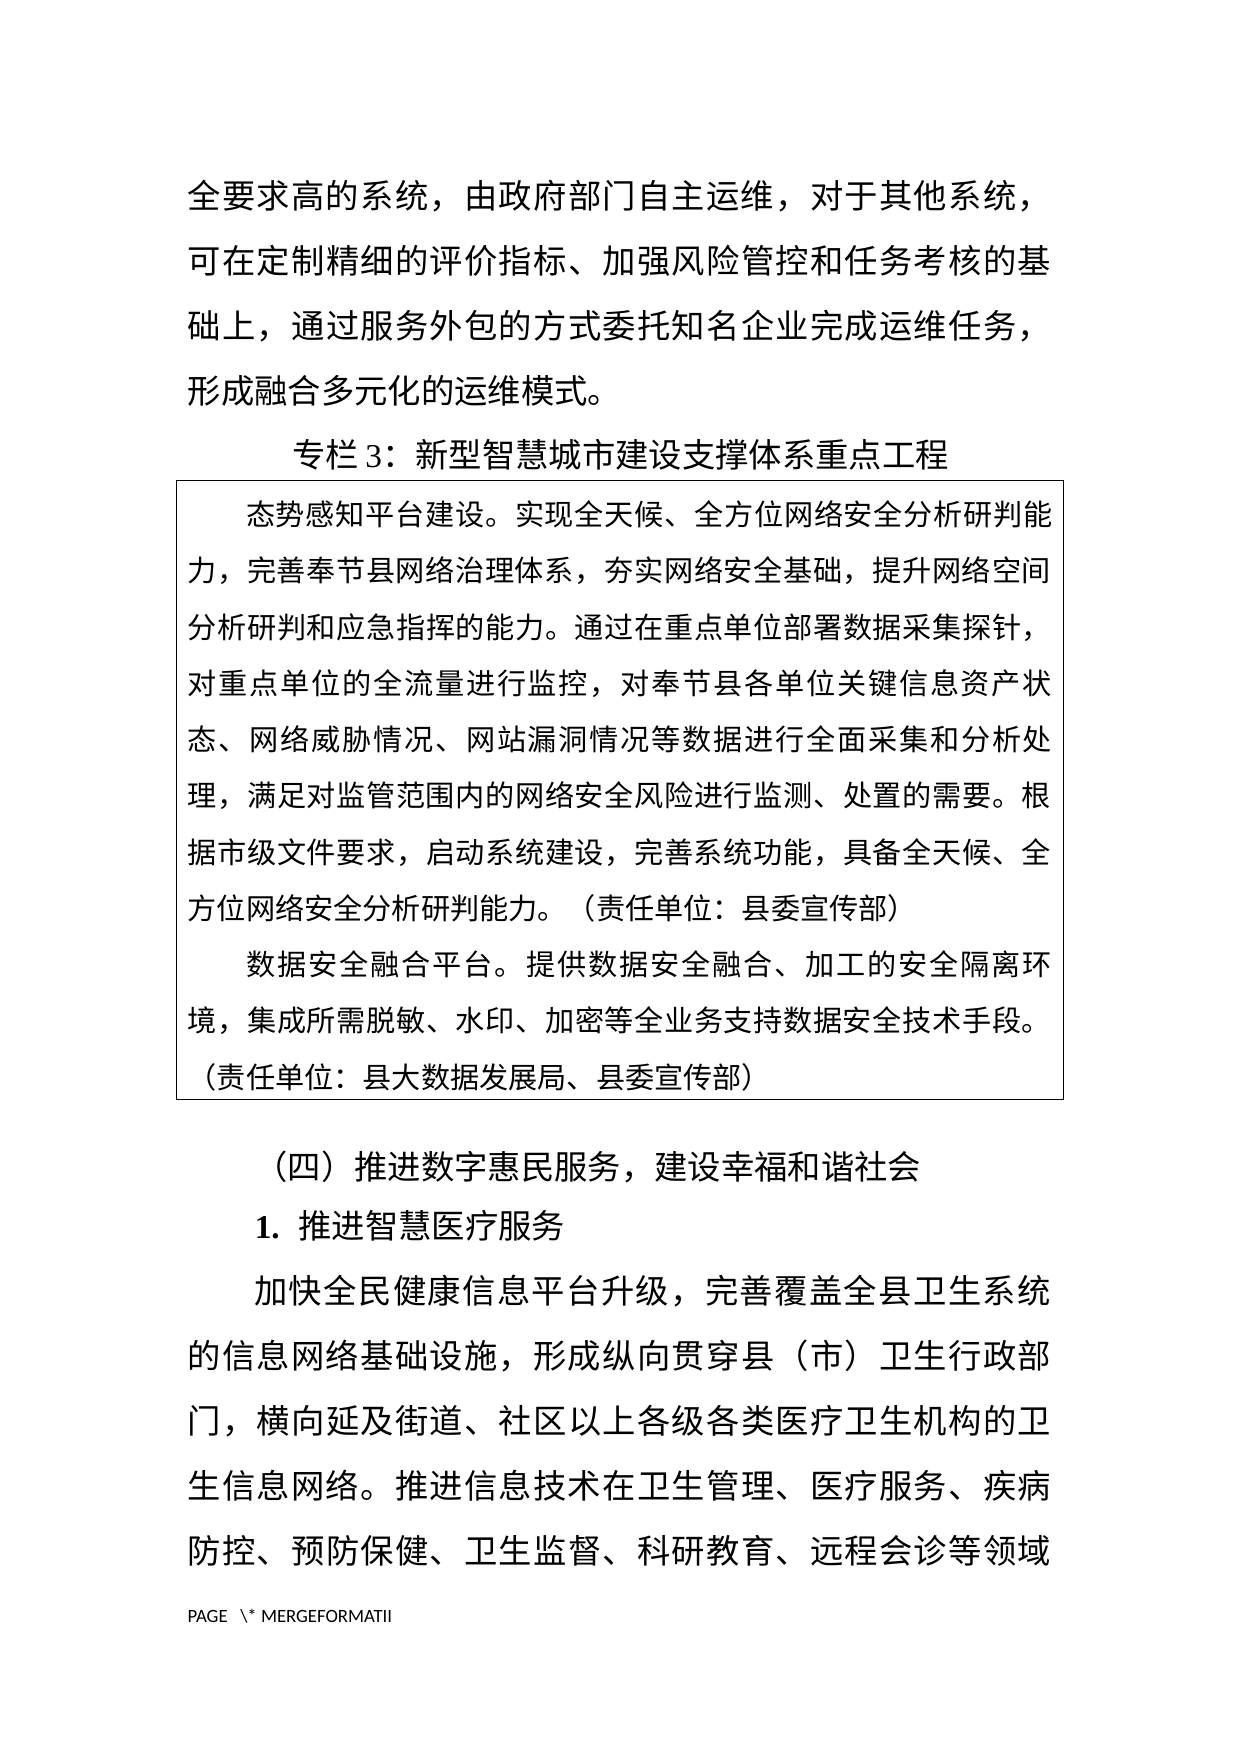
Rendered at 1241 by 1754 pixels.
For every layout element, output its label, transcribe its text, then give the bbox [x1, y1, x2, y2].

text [187, 161, 1053, 421]
list 推进智慧医疗服务 [254, 1191, 1053, 1256]
list 推进数字惠民服务，建设幸福和谐社会 [187, 1133, 1053, 1191]
table_header 态势感知平台建设。实现全天候、全方位网络安全分析研判能力，完善奉节县网络治理体系，夯实网络安全基础，提升网络空间分析研判和应急指挥的能力。通过在重点单位部署数据采集探针，对重点单位的全流量进行监控，对奉节县各单位关键信息资产状态、网络威胁情况、网站漏洞情况等数据进行全面采集和分析处理，满足对监管范围内的网络安全风险进行监测、处置的需要。根据市级文件要求，启动系统建设，完善系统功能，具备全天候、全方位网络安全分析研判能力。（责任单位：县委宣传部） 数据安全融合平台。提供数据安全融合、加工的安全隔离环境，集成所需脱敏、水印、加密等全业务支持数据安全技术手段。（责任单位：县大数据发展局、县委宣传部） [177, 481, 1063, 1099]
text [187, 1256, 1053, 1581]
text 专栏3：新型智慧城市建设支撑体系重点工程 [187, 421, 1053, 479]
